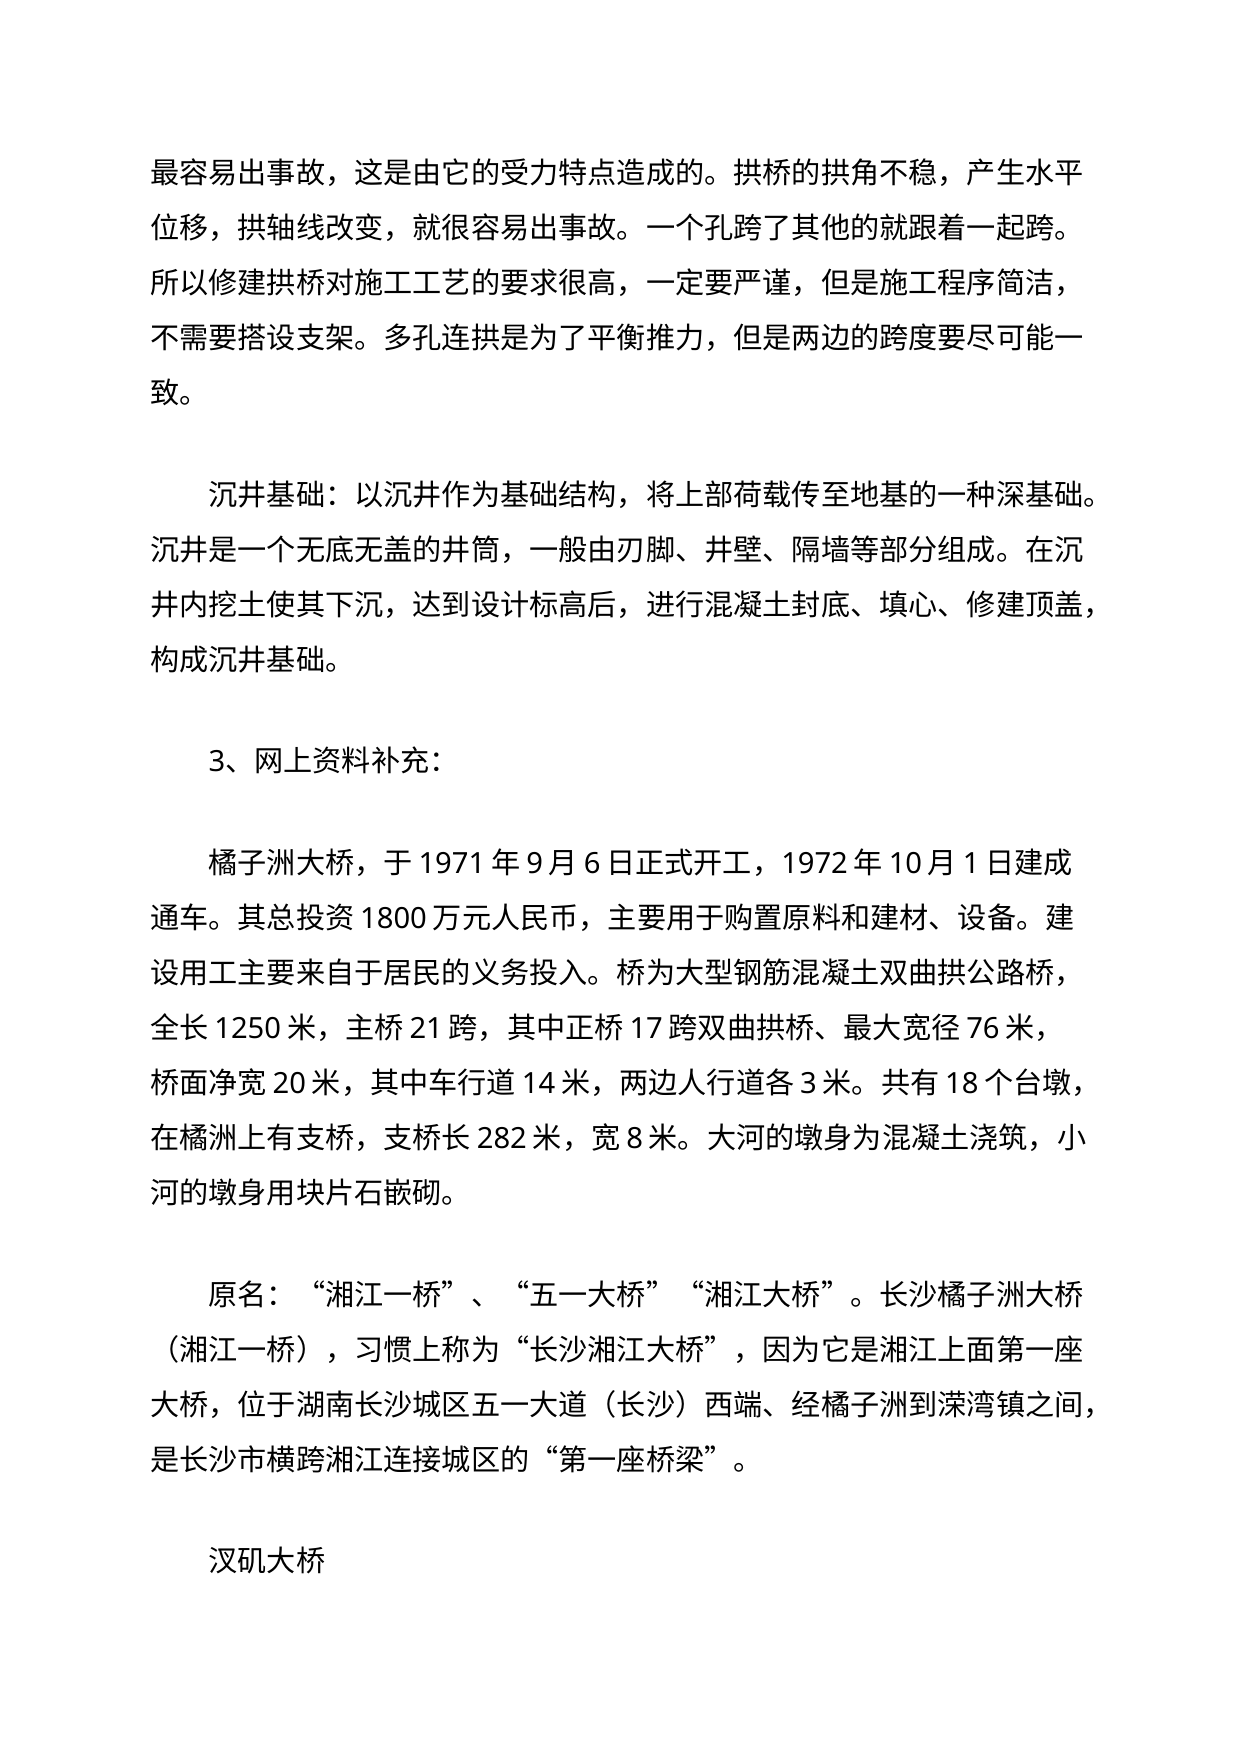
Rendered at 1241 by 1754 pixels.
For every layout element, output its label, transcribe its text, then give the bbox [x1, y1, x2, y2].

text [150, 150, 1090, 412]
text 汊矶大桥 [150, 1538, 1090, 1580]
text 橘子洲大桥，于1971年9月6日正式开工，1972年10月1日建成通车。其总投资1800万元人民币，主要用于购置原料和建材、设备。建设用工主要来自于居民的义务投入。桥为大型钢筋混凝土双曲拱公路桥，全长1250米，主桥21跨，其中正桥17跨双曲拱桥、最大宽径76米，桥面净宽20米，其中车行道14米，两边人行道各3米。共有18个台墩，在橘洲上有支桥，支桥长282米，宽8米。大河的墩身为混凝土浇筑，小河的墩身用块片石嵌砌。 [150, 840, 1090, 1212]
text 沉井基础：以沉井作为基础结构，将上部荷载传至地基的一种深基础。沉井是一个无底无盖的井筒，一般由刃脚、井壁、隔墙等部分组成。在沉井内挖土使其下沉，达到设计标高后，进行混凝土封底、填心、修建顶盖，构成沉井基础。 [150, 471, 1090, 678]
text 3、网上资料补充： [150, 738, 1090, 780]
text 原名：“湘江一桥”、“五一大桥”“湘江大桥”。长沙橘子洲大桥（湘江一桥），习惯上称为“长沙湘江大桥”，因为它是湘江上面第一座大桥，位于湖南长沙城区五一大道（长沙）西端、经橘子洲到溁湾镇之间，是长沙市横跨湘江连接城区的“第一座桥梁”。 [150, 1271, 1090, 1478]
